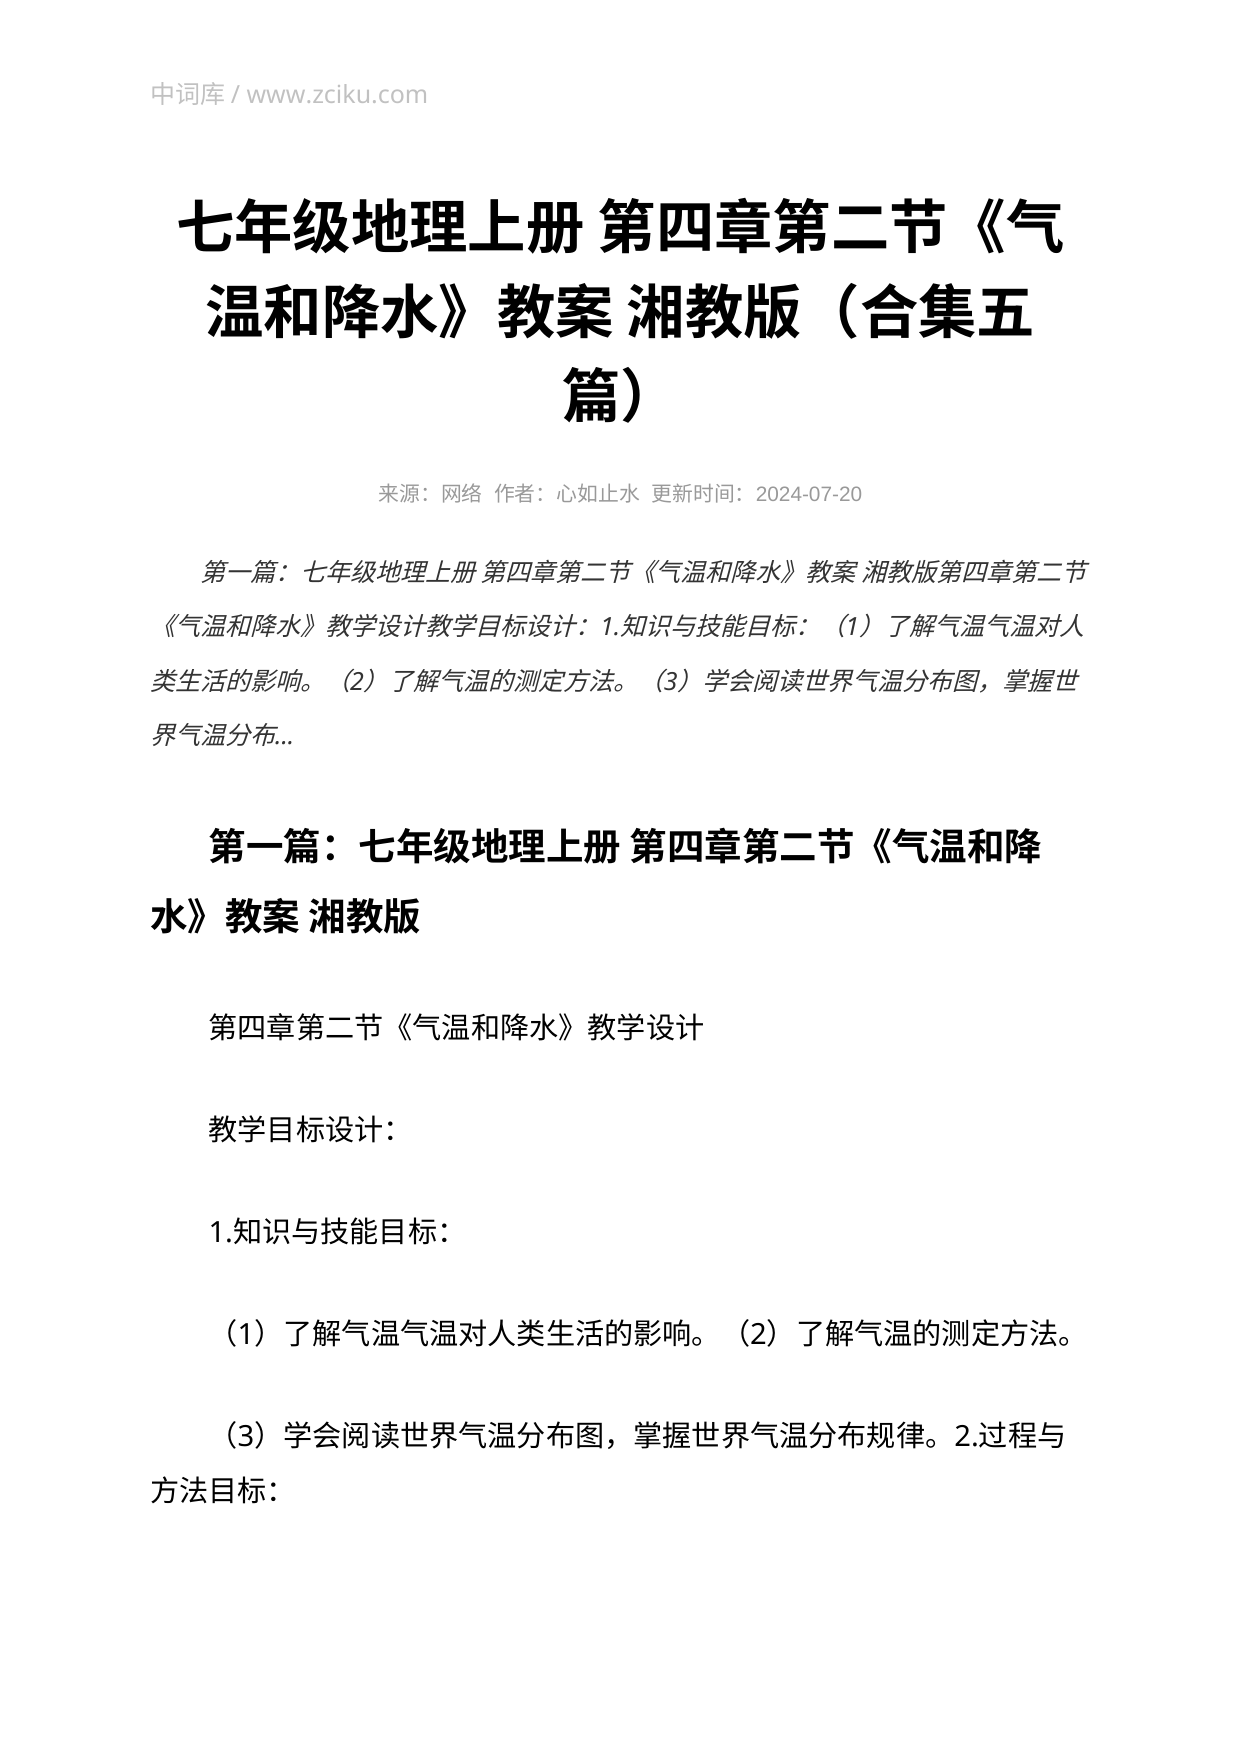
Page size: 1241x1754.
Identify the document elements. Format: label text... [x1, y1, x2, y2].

text 第一篇：七年级地理上册 第四章第二节《气温和降水》教案 湘教版第四章第二节《气温和降水》教学设计教学目标设计：1.知识与技能目标：（1）了解气温气温对人类生活的影响。（2）了解气温的测定方法。（3）学会阅读世界气温分布图，掌握世界气温分布... [150, 552, 1090, 752]
text 教学目标设计： [150, 1106, 1090, 1149]
text 第四章第二节《气温和降水》教学设计 [150, 1005, 1090, 1047]
text 第一篇：七年级地理上册 第四章第二节《气温和降水》教案 湘教版 [150, 817, 1090, 942]
text （3）学会阅读世界气温分布图，掌握世界气温分布规律。2.过程与方法目标： [150, 1412, 1090, 1509]
text 1.知识与技能目标： [150, 1208, 1090, 1251]
subtitle 七年级地理上册 第四章第二节《气温和降水》教案 湘教版（合集五篇） [150, 181, 1090, 435]
text 来源：网络 作者：心如止水 更新时间：2024-07-20 [150, 482, 1090, 506]
text （1）了解气温气温对人类生活的影响。（2）了解气温的测定方法。 [150, 1310, 1090, 1353]
